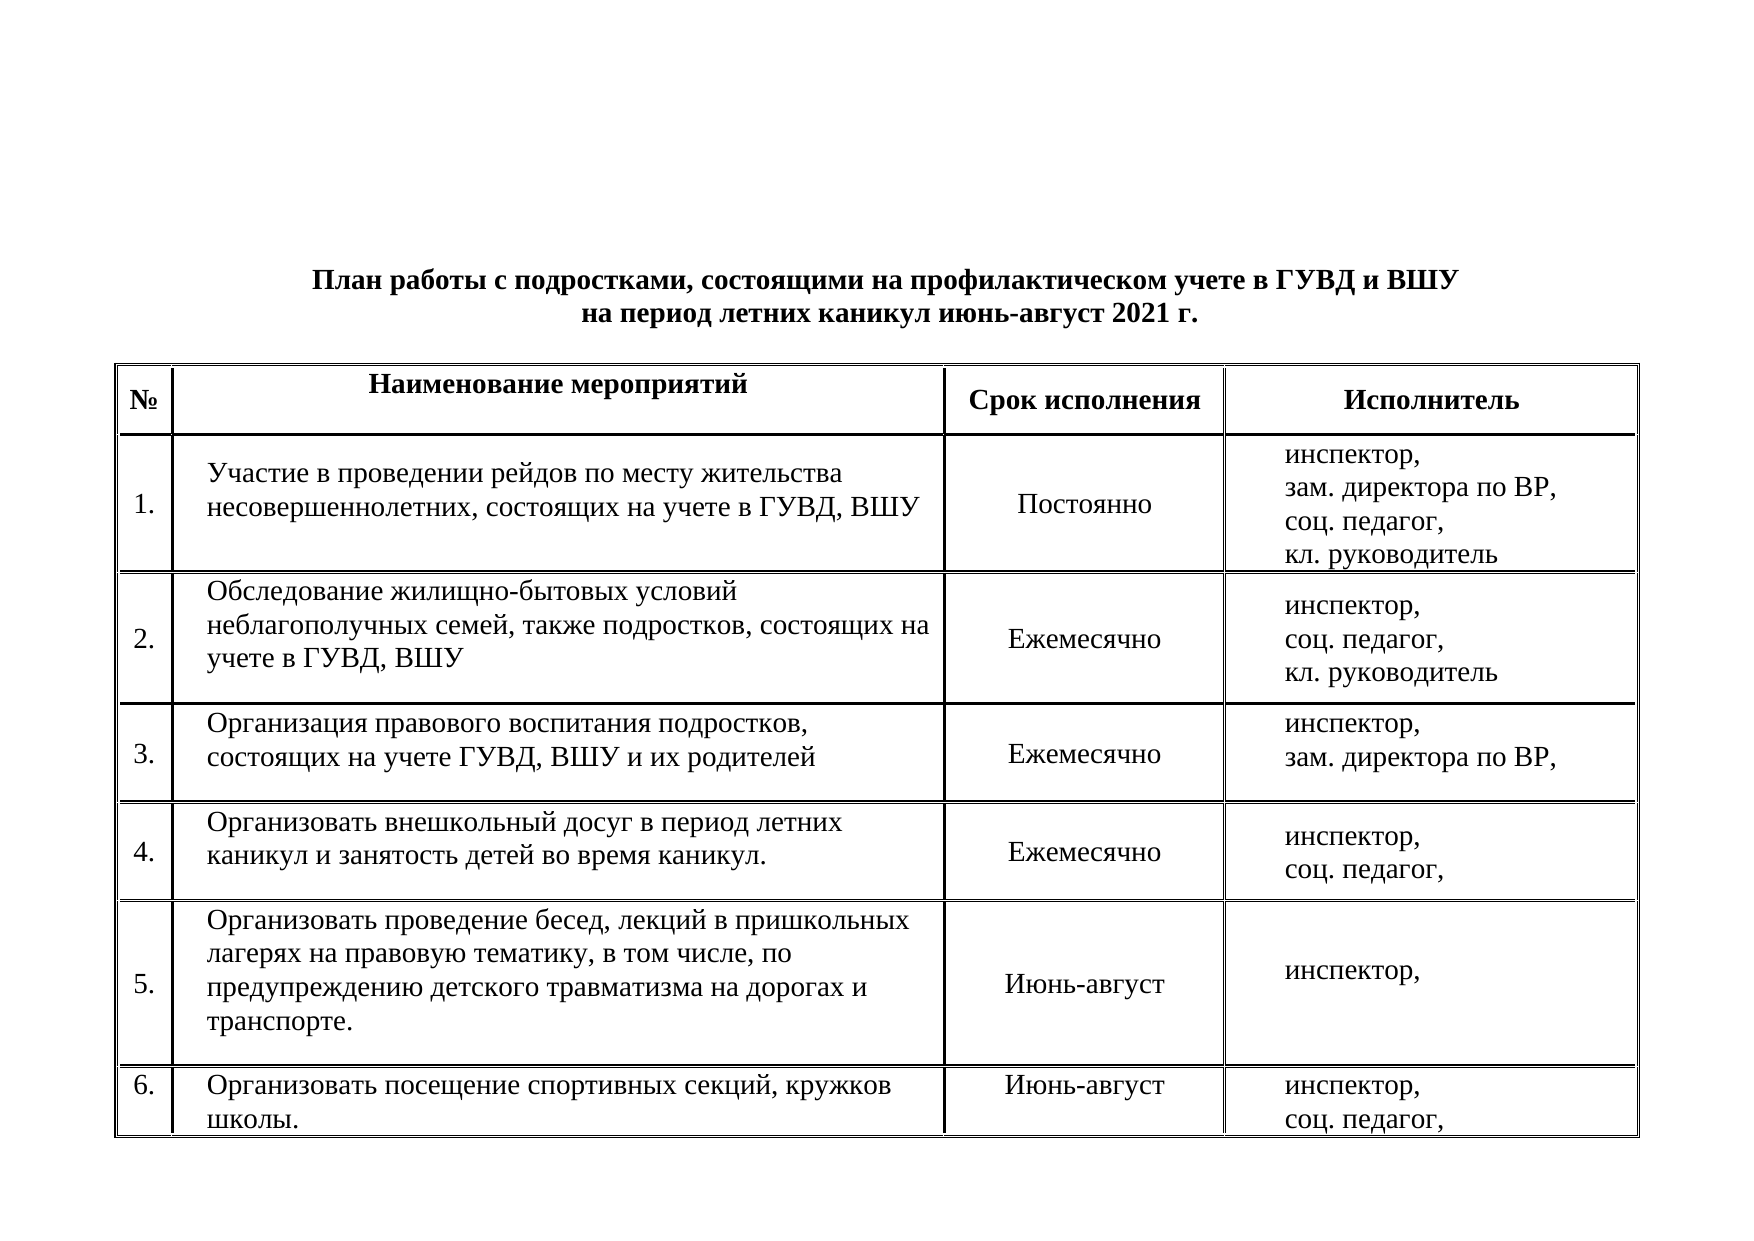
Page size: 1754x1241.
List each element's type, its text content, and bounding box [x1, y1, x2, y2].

table_cell 1. [116, 433, 171, 570]
text План работы с подростками, состоящими на профилактическом учете в ГУВД и ВШУ [118, 262, 1654, 295]
table_cell 3. [118, 702, 171, 800]
table_cell 6. [118, 1064, 172, 1134]
table_cell инспектор, соц. педагог, [1226, 800, 1637, 899]
table_cell Ежемесячно [946, 804, 1223, 899]
table_cell Обследование жилищно-бытовых условий неблагополучных семей, также подростков, состоящих на учете в ГУВД, ВШУ [174, 574, 943, 702]
table_header Исполнитель [1225, 366, 1637, 433]
table_cell 5. [116, 899, 172, 1064]
text на период летних каникул июнь-август 2021 г. [118, 295, 1654, 329]
table_cell инспектор, соц. педагог, кл. руководитель [1226, 570, 1637, 702]
table_cell Организовать внешкольный досуг в период летних каникул и занятость детей во время каникул. [174, 804, 943, 899]
table_cell инспектор, [1225, 899, 1638, 1064]
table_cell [1225, 1064, 1637, 1134]
table_cell Ежемесячно [946, 705, 1223, 800]
table_cell Организовать проведение бесед, лекций в пришкольных лагерях на правовую тематику, в том числе, по предупреждению детского травматизма на дорогах и транспорте. [174, 902, 943, 1064]
table_header Наименование мероприятий [172, 364, 944, 433]
table_cell Июнь-август [946, 902, 1223, 1064]
table_header Срок исполнения [944, 366, 1225, 433]
table_cell Постоянно [946, 436, 1223, 570]
table_cell Организация правового воспитания подростков, состоящих на учете ГУВД, ВШУ и их родителей [174, 705, 943, 800]
table_cell Июнь-август [944, 1068, 1225, 1134]
table_cell 4. [118, 800, 171, 899]
table_cell инспектор, зам. директора по ВР, соц. педагог, кл. руководитель [1226, 433, 1638, 570]
table_cell Ежемесячно [946, 574, 1223, 702]
table_cell Участие в проведении рейдов по месту жительства несовершеннолетних, состоящих на учете в ГУВД, ВШУ [174, 436, 943, 570]
table_cell 2. [118, 570, 171, 702]
table_cell инспектор, зам. директора по ВР, [1226, 702, 1637, 800]
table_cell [172, 1068, 944, 1134]
table_header № [118, 364, 172, 433]
